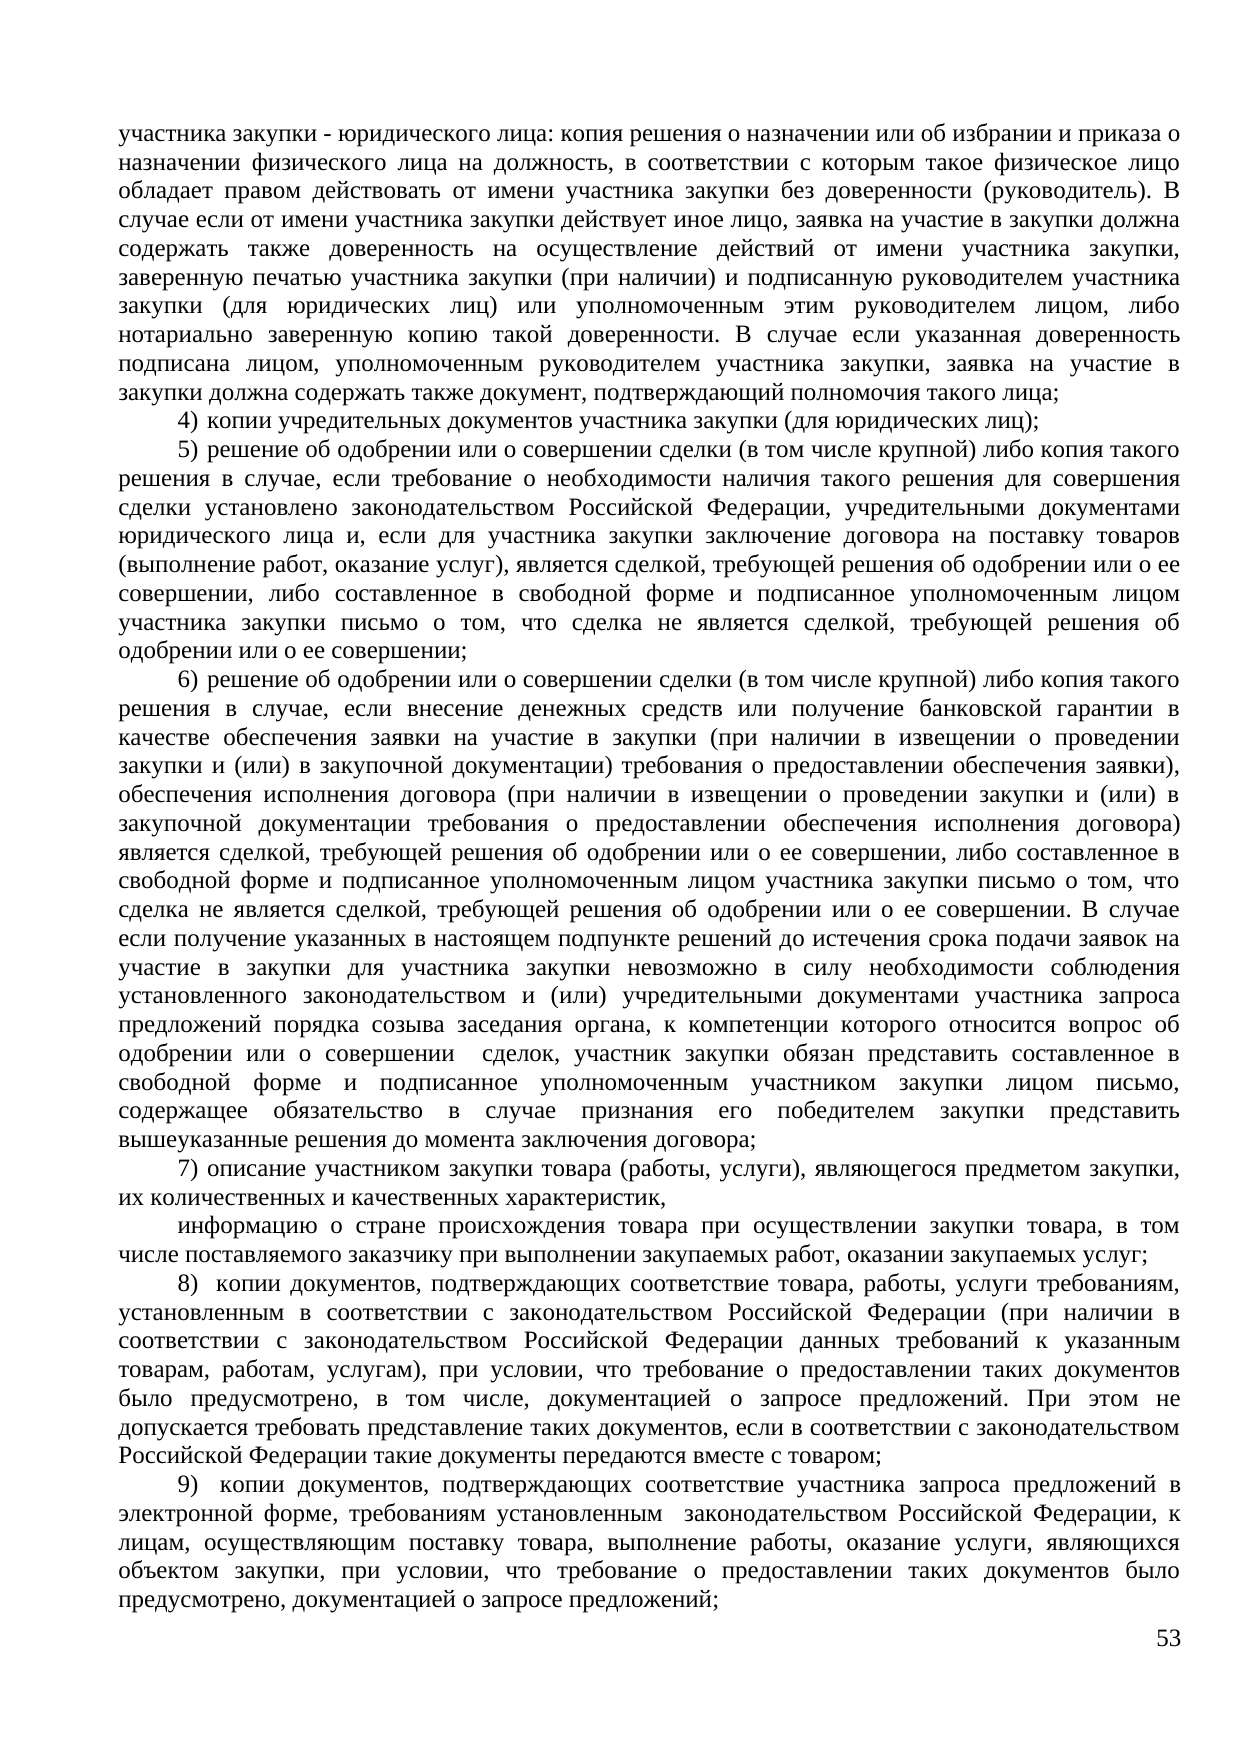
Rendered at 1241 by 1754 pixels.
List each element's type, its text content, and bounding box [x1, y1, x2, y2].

list копии документов, подтверждающих соответствие участника запроса предложений в электронной форме, требованиям установленным законодательством Российской Федерации, к лицам, осуществляющим поставку товара, выполнение работы, оказание услуги, являющихся объектом закупки, при условии, что требование о предоставлении таких документов было предусмотрено, документацией о запросе предложений; [118, 1469, 1181, 1613]
list описание участником закупки товара (работы, услуги), являющегося предметом закупки, их количественных и качественных характеристик, [118, 1153, 1181, 1211]
list копии документов, подтверждающих соответствие товара, работы, услуги требованиям, установленным в соответствии с законодательством Российской Федерации (при наличии в соответствии с законодательством Российской Федерации данных требований к указанным товарам, работам, услугам), при условии, что требование о предоставлении таких документов было предусмотрено, в том числе, документацией о запросе предложений. При этом не допускается требовать представление таких документов, если в соответствии с законодательством Российской Федерации такие документы передаются вместе с товаром; [118, 1268, 1181, 1469]
list копии учредительных документов участника закупки (для юридических лиц); [118, 406, 1181, 434]
list решение об одобрении или о совершении сделки (в том числе крупной) либо копия такого решения в случае, если внесение денежных средств или получение банковской гарантии в качестве обеспечения заявки на участие в закупки (при наличии в извещении о проведении закупки и (или) в закупочной документации) требования о предоставлении обеспечения заявки), обеспечения исполнения договора (при наличии в извещении о проведении закупки и (или) в закупочной документации требования о предоставлении обеспечения исполнения договора) является сделкой, требующей решения об одобрении или о ее совершении, либо составленное в свободной форме и подписанное уполномоченным лицом участника закупки письмо о том, что сделка не является сделкой, требующей решения об одобрении или о ее совершении. В случае если получение указанных в настоящем подпункте решений до истечения срока подачи заявок на участие в закупки для участника закупки невозможно в силу необходимости соблюдения установленного законодательством и (или) учредительными документами участника запроса предложений порядка созыва заседания органа, к компетенции которого относится вопрос об одобрении или о совершении сделок, участник закупки обязан представить составленное в свободной форме и подписанное уполномоченным участником закупки лицом письмо, содержащее обязательство в случае признания его победителем закупки представить вышеуказанные решения до момента заключения договора; [118, 664, 1181, 1153]
list решение об одобрении или о совершении сделки (в том числе крупной) либо копия такого решения в случае, если требование о необходимости наличия такого решения для совершения сделки установлено законодательством Российской Федерации, учредительными документами юридического лица и, если для участника закупки заключение договора на поставку товаров (выполнение работ, оказание услуг), является сделкой, требующей решения об одобрении или о ее совершении, либо составленное в свободной форме и подписанное уполномоченным лицом участника закупки письмо о том, что сделка не является сделкой, требующей решения об одобрении или о ее совершении; [118, 434, 1181, 664]
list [118, 118, 1181, 406]
text информацию о стране происхождения товара при осуществлении закупки товара, в том числе поставляемого заказчику при выполнении закупаемых работ, оказании закупаемых услуг; [118, 1211, 1181, 1268]
